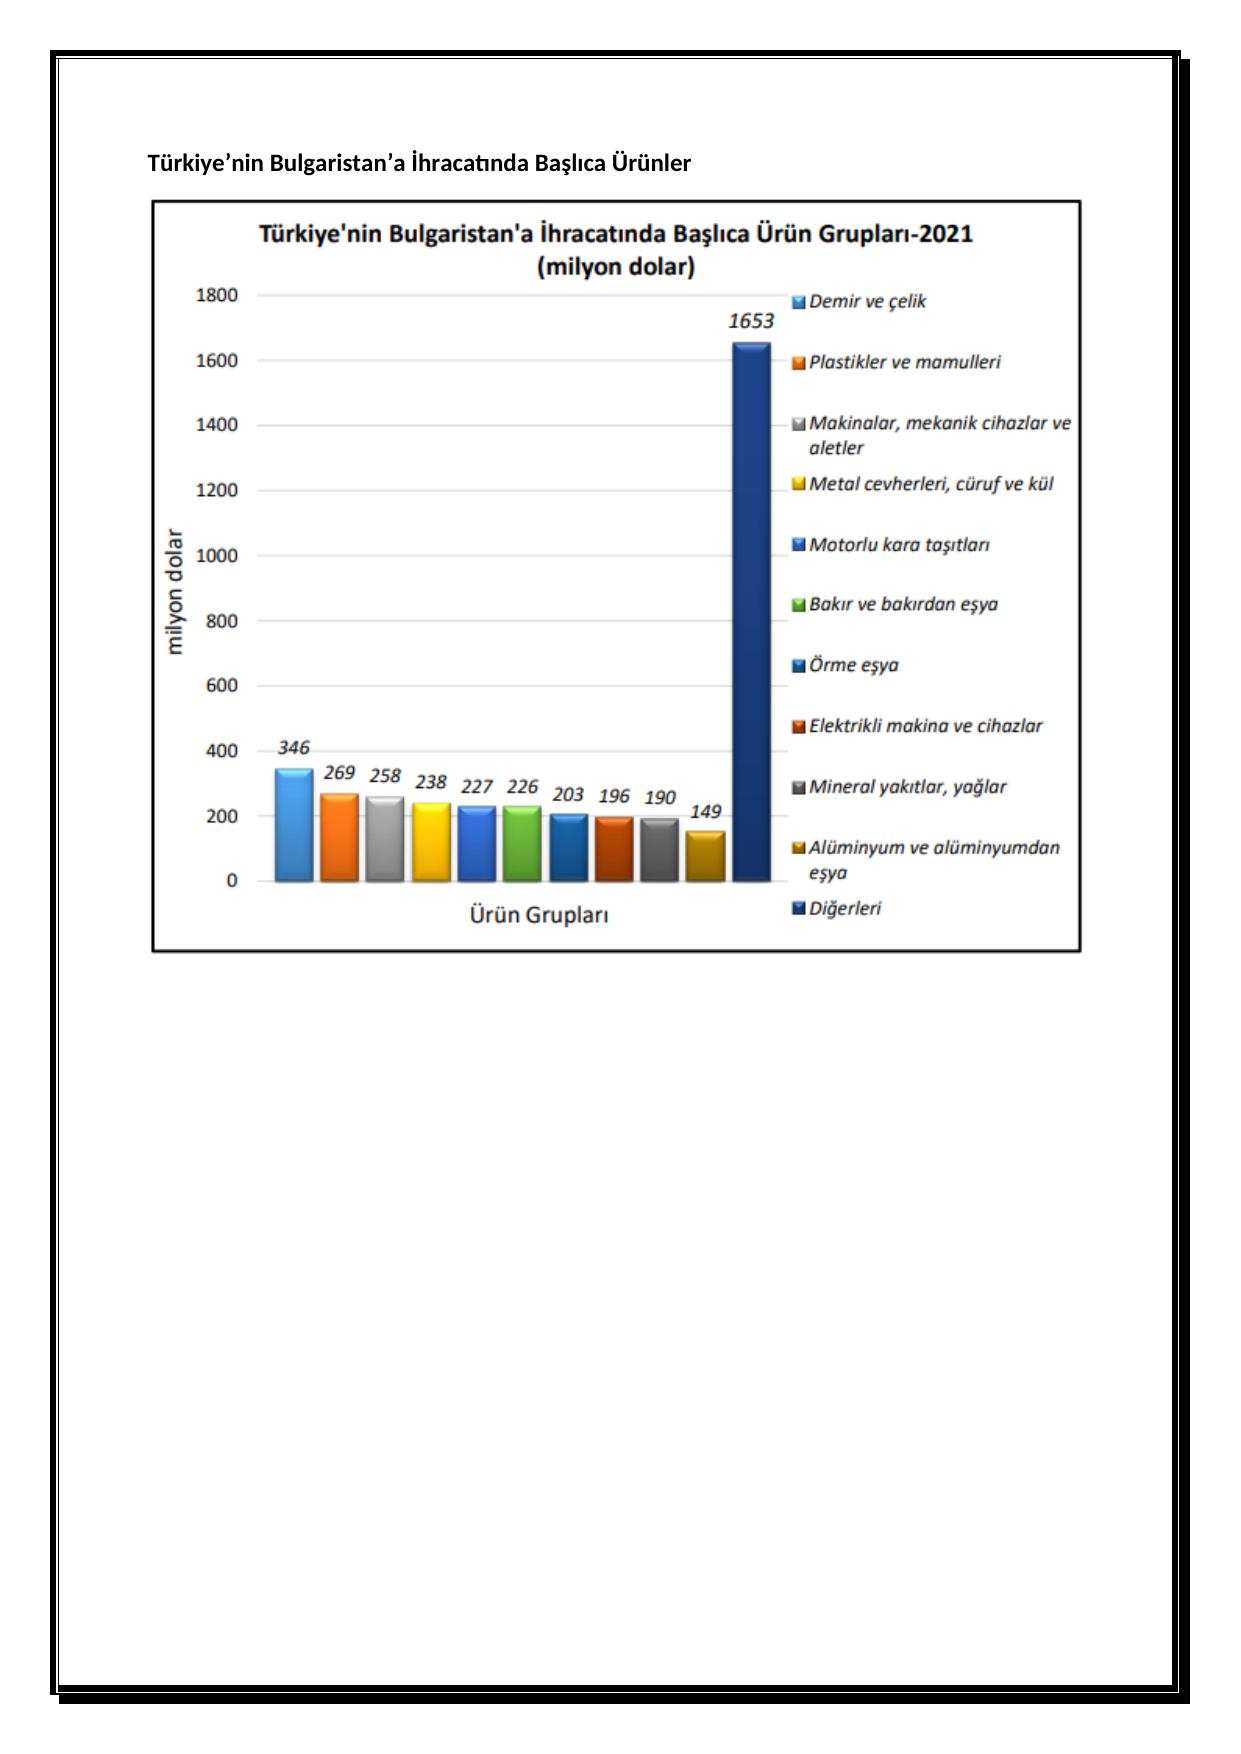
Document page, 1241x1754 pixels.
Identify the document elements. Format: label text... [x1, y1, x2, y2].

text Türkiye’nin Bulgaristan’a İhracatında Başlıca Ürünler [147, 148, 1083, 178]
picture [147, 197, 1093, 965]
